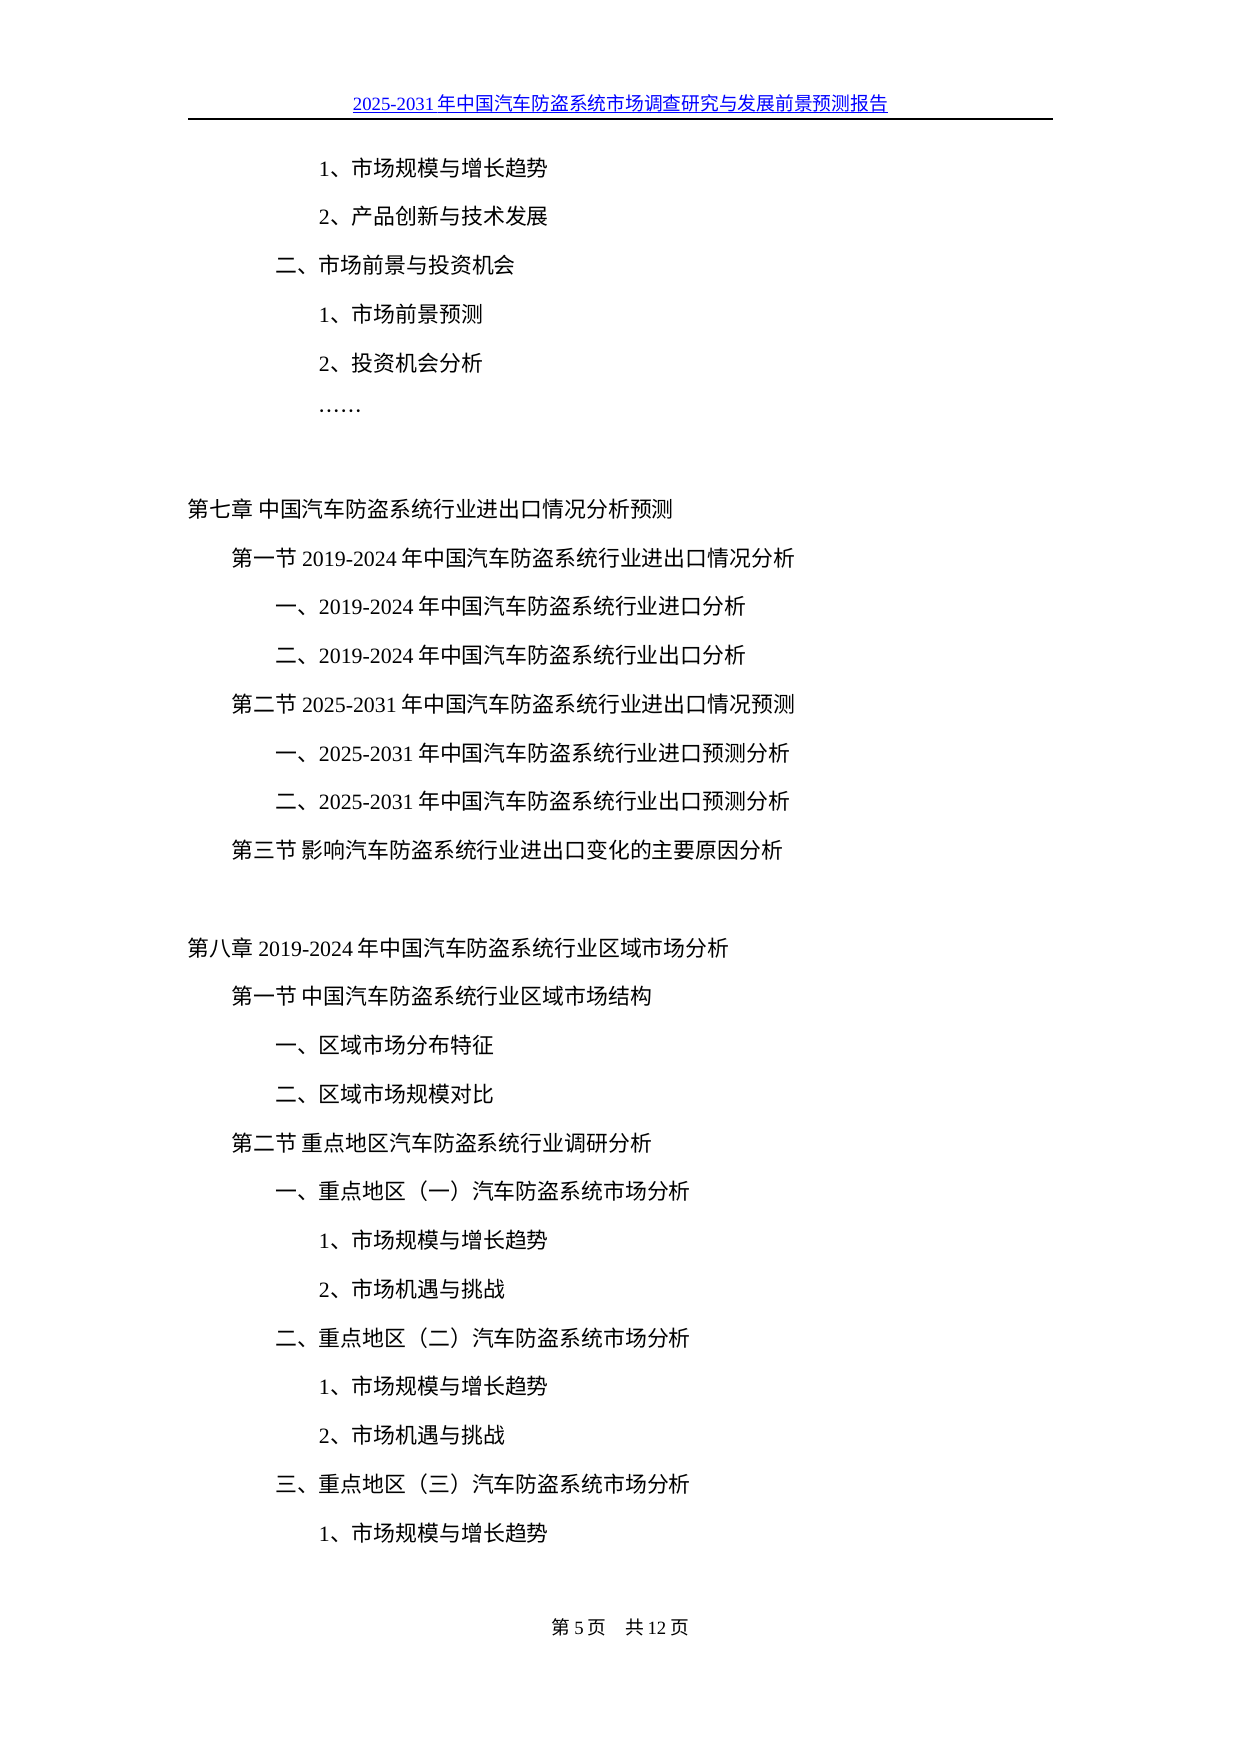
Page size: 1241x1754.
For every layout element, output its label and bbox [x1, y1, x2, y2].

text [187, 150, 1053, 1548]
